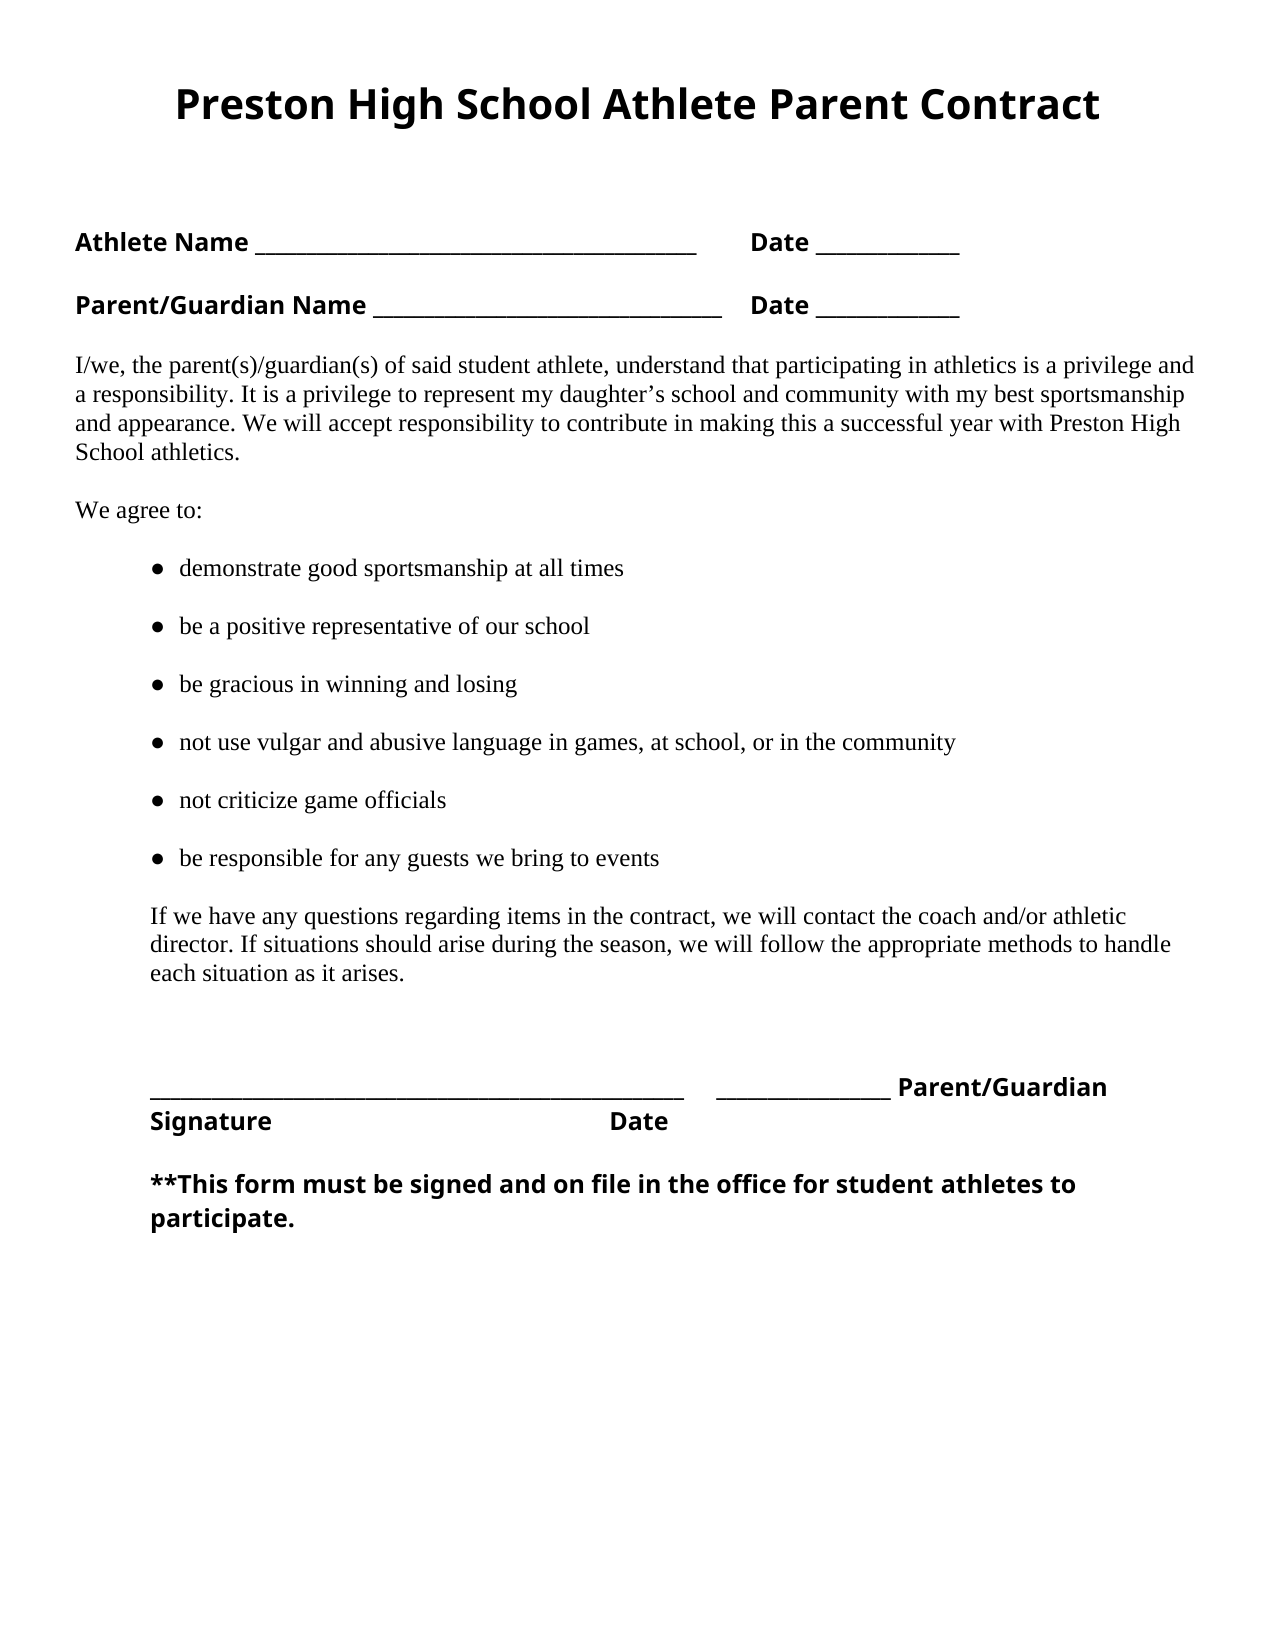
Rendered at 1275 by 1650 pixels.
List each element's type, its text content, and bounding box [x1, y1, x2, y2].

text ● be responsible for any guests we bring to events [75, 843, 1200, 872]
text I/we, the parent(s)/guardian(s) of said student athlete, understand that participating in athletics is a privilege and a responsibility. It is a privilege to represent my daughter’s school and community with my best sportsmanship and appearance. We will accept responsibility to contribute in making this a successful year with Preston High School athletics. [75, 351, 1200, 466]
text ____________________________________________________ _________________ Parent/Guardian Signature Date [150, 1069, 1200, 1138]
text **This form must be signed and on file in the office for student athletes to participate. [150, 1167, 1200, 1235]
text If we have any questions regarding items in the contract, we will contact the coach and/or athletic director. If situations should arise during the season, we will follow the appropriate methods to handle each situation as it arises. [150, 901, 1200, 987]
text ● not criticize game officials [75, 785, 1200, 814]
text We agree to: [75, 495, 1200, 523]
text Athlete Name ___________________________________________ Date ______________ [75, 224, 1200, 258]
text ● not use vulgar and abusive language in games, at school, or in the community [75, 727, 1200, 756]
text ● be gracious in winning and losing [75, 669, 1200, 698]
text ● be a positive representative of our school [75, 611, 1200, 639]
text Preston High School Athlete Parent Contract [75, 75, 1200, 132]
text Parent/Guardian Name __________________________________ Date ______________ [75, 287, 1200, 321]
text ● demonstrate good sportsmanship at all times [75, 553, 1200, 582]
